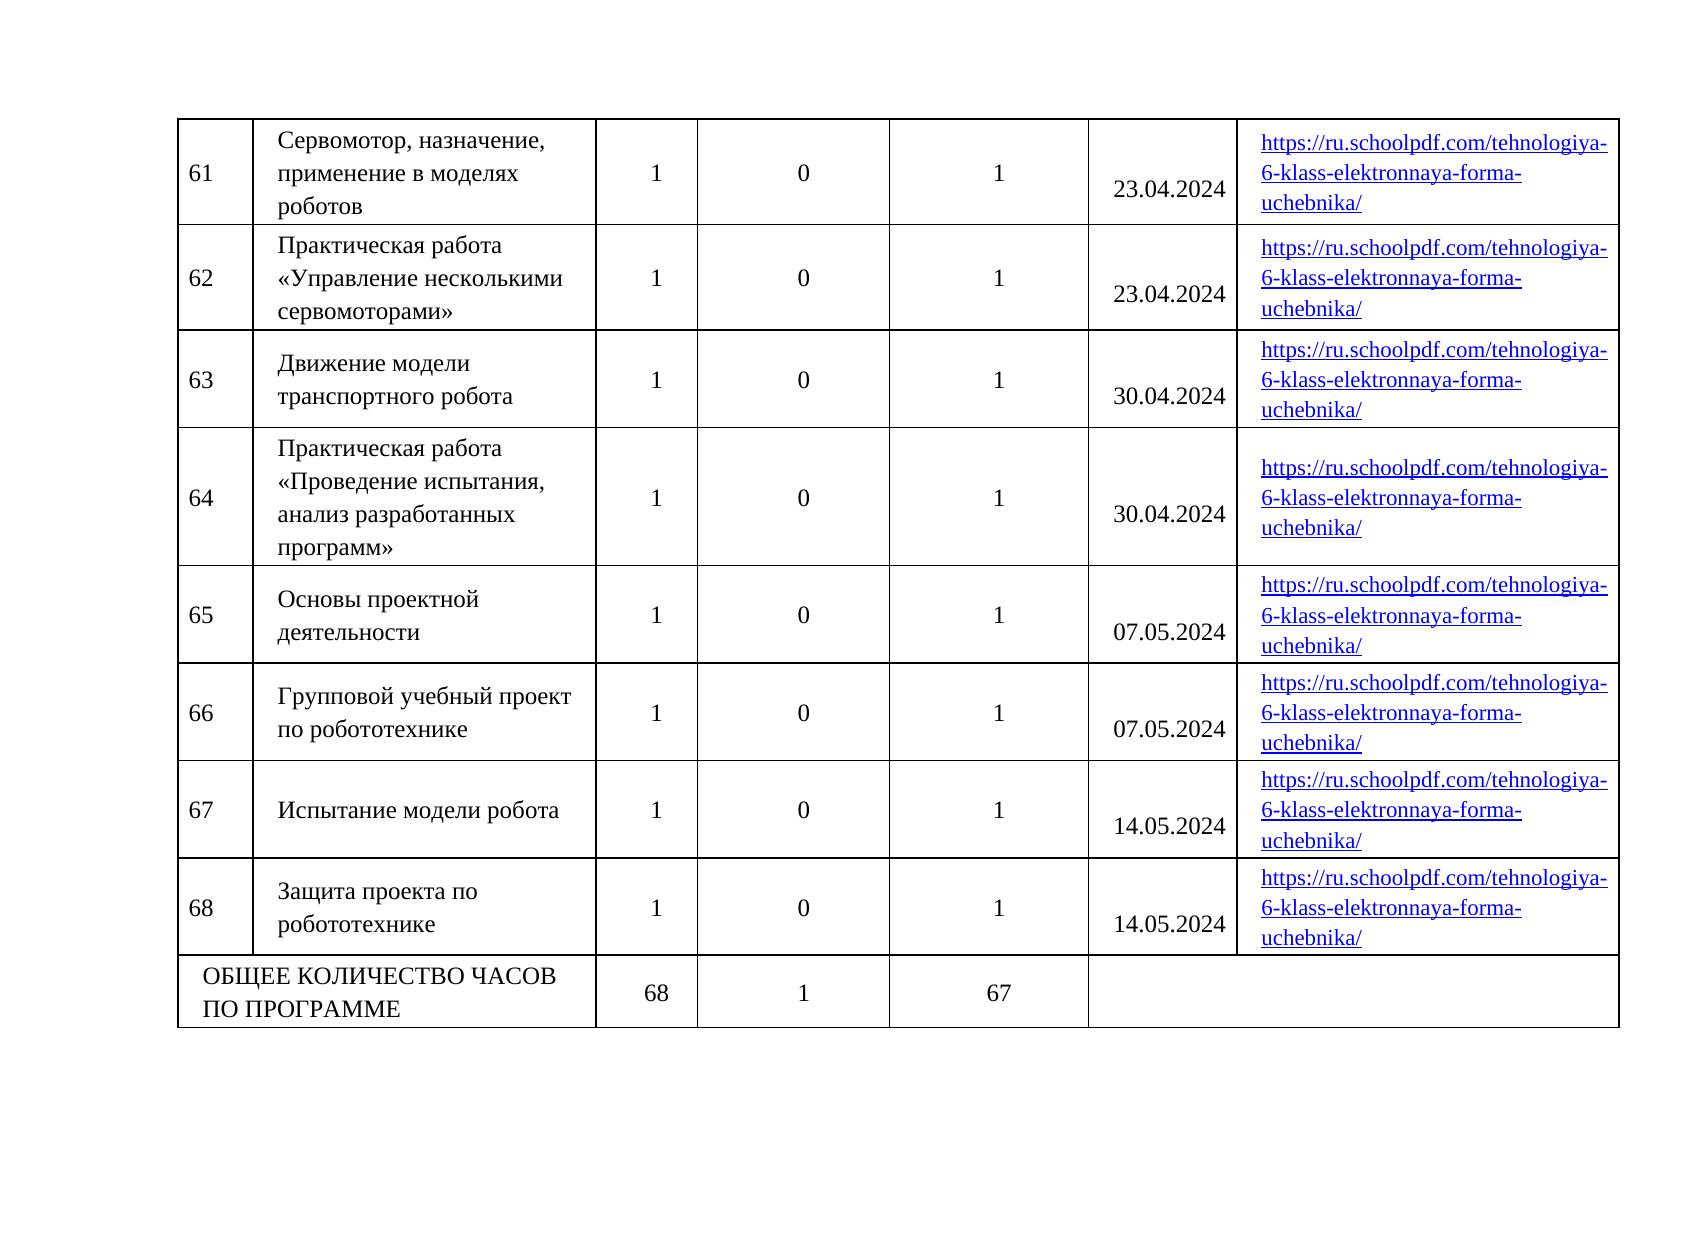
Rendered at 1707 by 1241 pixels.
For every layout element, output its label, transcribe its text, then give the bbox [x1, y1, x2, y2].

table_cell 1 [597, 225, 697, 329]
table_cell 1 [597, 761, 697, 857]
table_cell 64 [179, 428, 252, 565]
table_cell https://ru.schoolpdf.com/tehnologiya-6-klass-elektronnaya-forma-uchebnika/ [1238, 761, 1618, 857]
table_cell 1 [890, 566, 1088, 662]
table_cell 68 [179, 859, 252, 954]
table_cell 1 [597, 120, 697, 223]
table_cell Испытание модели робота [254, 761, 595, 857]
table_cell https://ru.schoolpdf.com/tehnologiya-6-klass-elektronnaya-forma-uchebnika/ [1238, 859, 1618, 954]
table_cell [1238, 120, 1618, 223]
table_cell 1 [698, 956, 889, 1027]
table_cell 07.05.2024 [1089, 566, 1236, 662]
table_cell 62 [179, 225, 252, 329]
table_cell 0 [698, 664, 889, 759]
table_cell 67 [890, 956, 1088, 1027]
table_cell 0 [698, 859, 889, 954]
table_cell 1 [597, 428, 697, 565]
table_cell Движение модели транспортного робота [254, 331, 595, 426]
table_cell 0 [698, 225, 889, 329]
table_cell Практическая работа «Проведение испытания, анализ разработанных программ» [254, 428, 595, 565]
table_cell 61 [179, 120, 252, 223]
table_cell 0 [698, 566, 889, 662]
table_cell https://ru.schoolpdf.com/tehnologiya-6-klass-elektronnaya-forma-uchebnika/ [1238, 331, 1618, 426]
table_cell https://ru.schoolpdf.com/tehnologiya-6-klass-elektronnaya-forma-uchebnika/ [1238, 664, 1618, 759]
table_cell 14.05.2024 [1089, 859, 1236, 954]
table_cell 1 [890, 664, 1088, 759]
table_cell 1 [890, 225, 1088, 329]
table_cell Практическая работа «Управление несколькими сервомоторами» [254, 225, 595, 329]
table_cell 1 [597, 566, 697, 662]
table_cell 1 [597, 664, 697, 759]
table_cell https://ru.schoolpdf.com/tehnologiya-6-klass-elektronnaya-forma-uchebnika/ [1238, 566, 1618, 662]
table_cell 67 [179, 761, 252, 857]
table_cell 1 [890, 331, 1088, 426]
table_cell 65 [179, 566, 252, 662]
table_cell https://ru.schoolpdf.com/tehnologiya-6-klass-elektronnaya-forma-uchebnika/ [1238, 428, 1618, 565]
table_cell 23.04.2024 [1089, 120, 1236, 223]
table_cell 0 [698, 120, 889, 223]
table_cell 1 [890, 761, 1088, 857]
table_cell [1089, 956, 1618, 1027]
table_cell Защита проекта по робототехнике [254, 859, 595, 954]
table_cell 1 [890, 120, 1088, 223]
table_cell 23.04.2024 [1089, 225, 1236, 329]
table_cell Сервомотор, назначение, применение в моделях роботов [254, 120, 595, 223]
table_cell 63 [179, 331, 252, 426]
table_cell 14.05.2024 [1089, 761, 1236, 857]
table_cell Основы проектной деятельности [254, 566, 595, 662]
table_cell 66 [179, 664, 252, 759]
table_cell 68 [597, 956, 697, 1027]
table_cell 0 [698, 761, 889, 857]
table_cell 1 [890, 428, 1088, 565]
table_cell Групповой учебный проект по робототехнике [254, 664, 595, 759]
table_cell 30.04.2024 [1089, 428, 1236, 565]
table_cell 30.04.2024 [1089, 331, 1236, 426]
table_cell 1 [597, 859, 697, 954]
table_cell 07.05.2024 [1089, 664, 1236, 759]
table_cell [1238, 225, 1618, 329]
table_cell ОБЩЕЕ КОЛИЧЕСТВО ЧАСОВ ПО ПРОГРАММЕ [179, 956, 595, 1027]
table_cell 1 [597, 331, 697, 426]
table_cell 0 [698, 428, 889, 565]
table_cell 1 [890, 859, 1088, 954]
table_cell 0 [698, 331, 889, 426]
